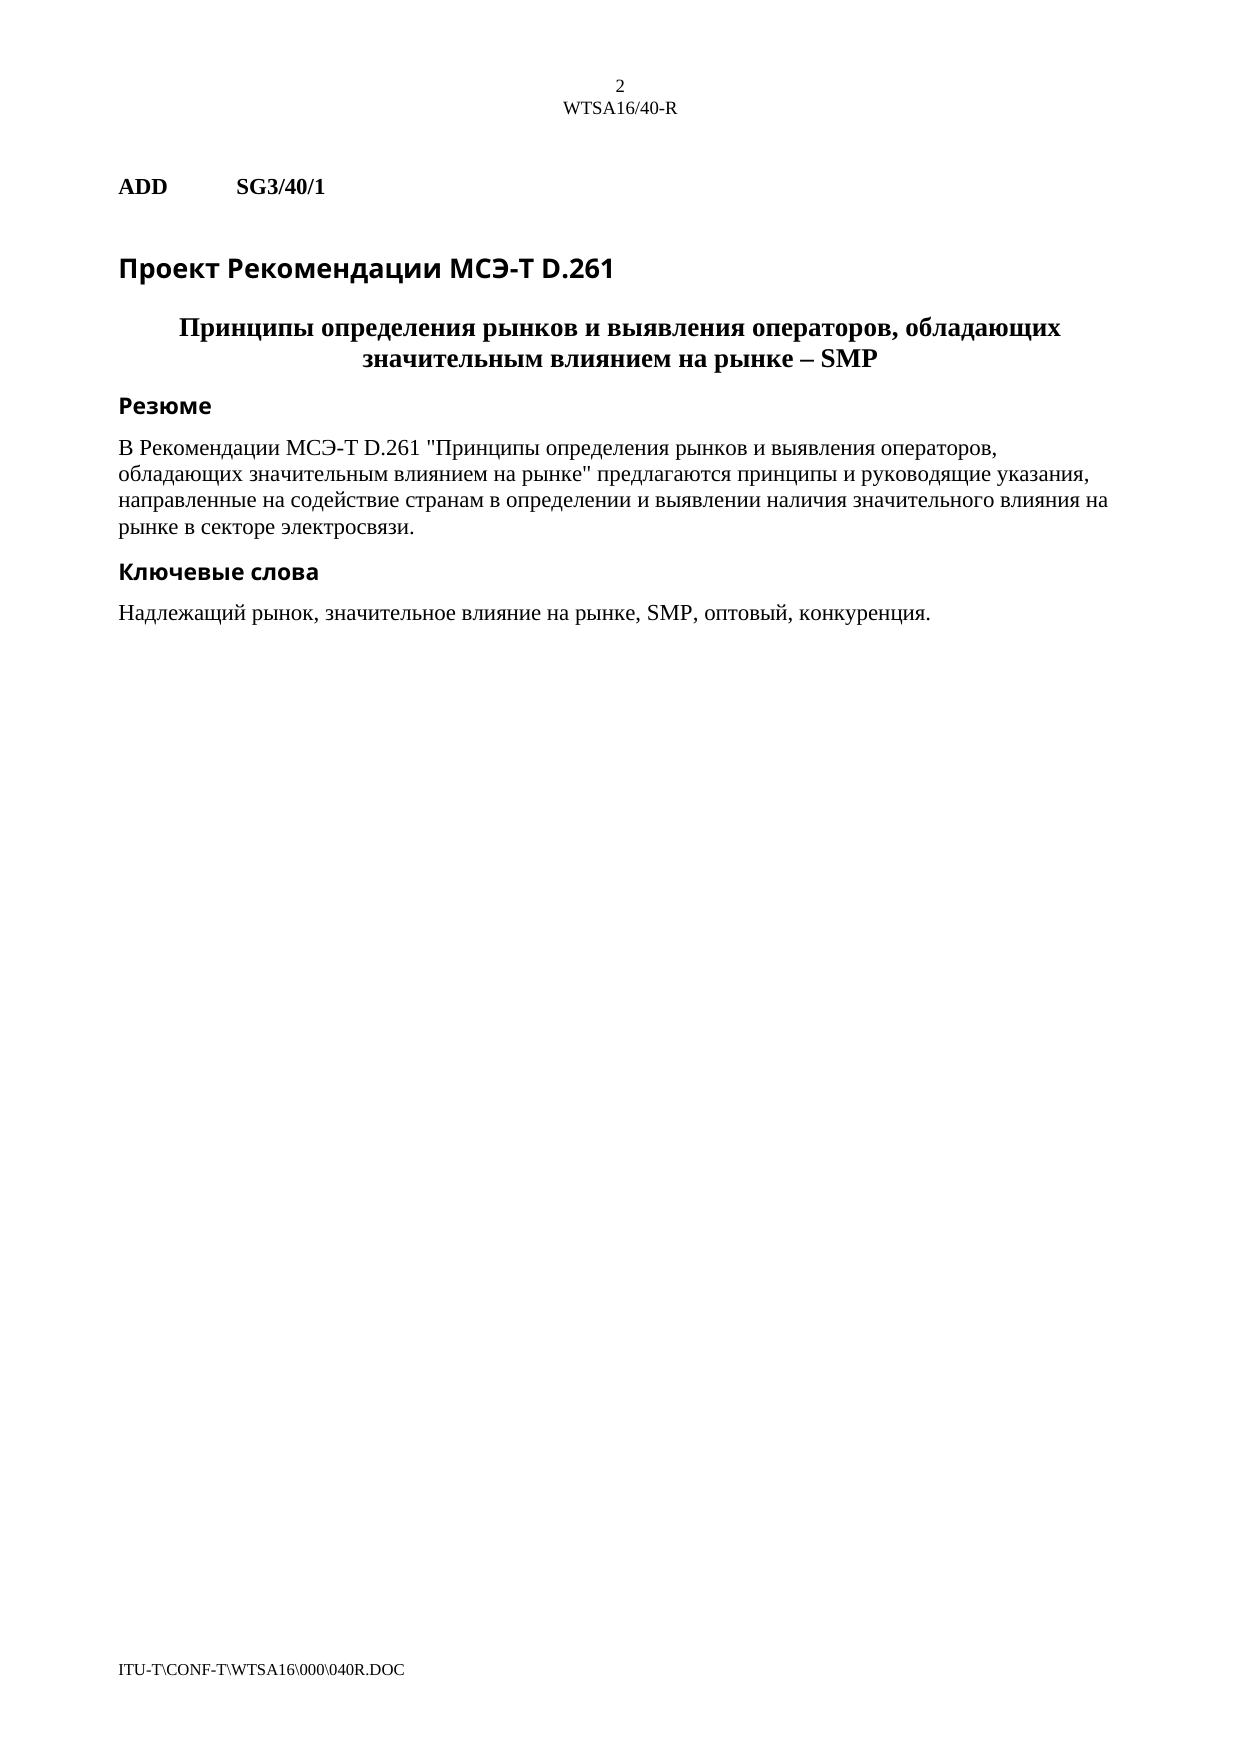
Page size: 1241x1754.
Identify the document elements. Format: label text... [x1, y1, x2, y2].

text Проект Рекомендации МСЭ-T D.261 [118, 249, 1122, 286]
text Надлежащий рынок, значительное влияние на рынке, SMP, оптовый, конкуренция. [118, 599, 1122, 626]
title Принципы определения рынков и выявления операторов, обладающих значительным влиянием на рынке – SMP [118, 311, 1122, 373]
subtitle Резюме [118, 390, 1122, 421]
text ADD SG3/40/1 [118, 173, 1122, 199]
subtitle Ключевые слова [118, 556, 1122, 587]
text В Рекомендации МСЭ-Т D.261 "Принципы определения рынков и выявления операторов, обладающих значительным влиянием на рынке" предлагаются принципы и руководящие указания, направленные на содействие странам в определении и выявлении наличия значительного влияния на рынке в секторе электросвязи. [118, 434, 1122, 539]
